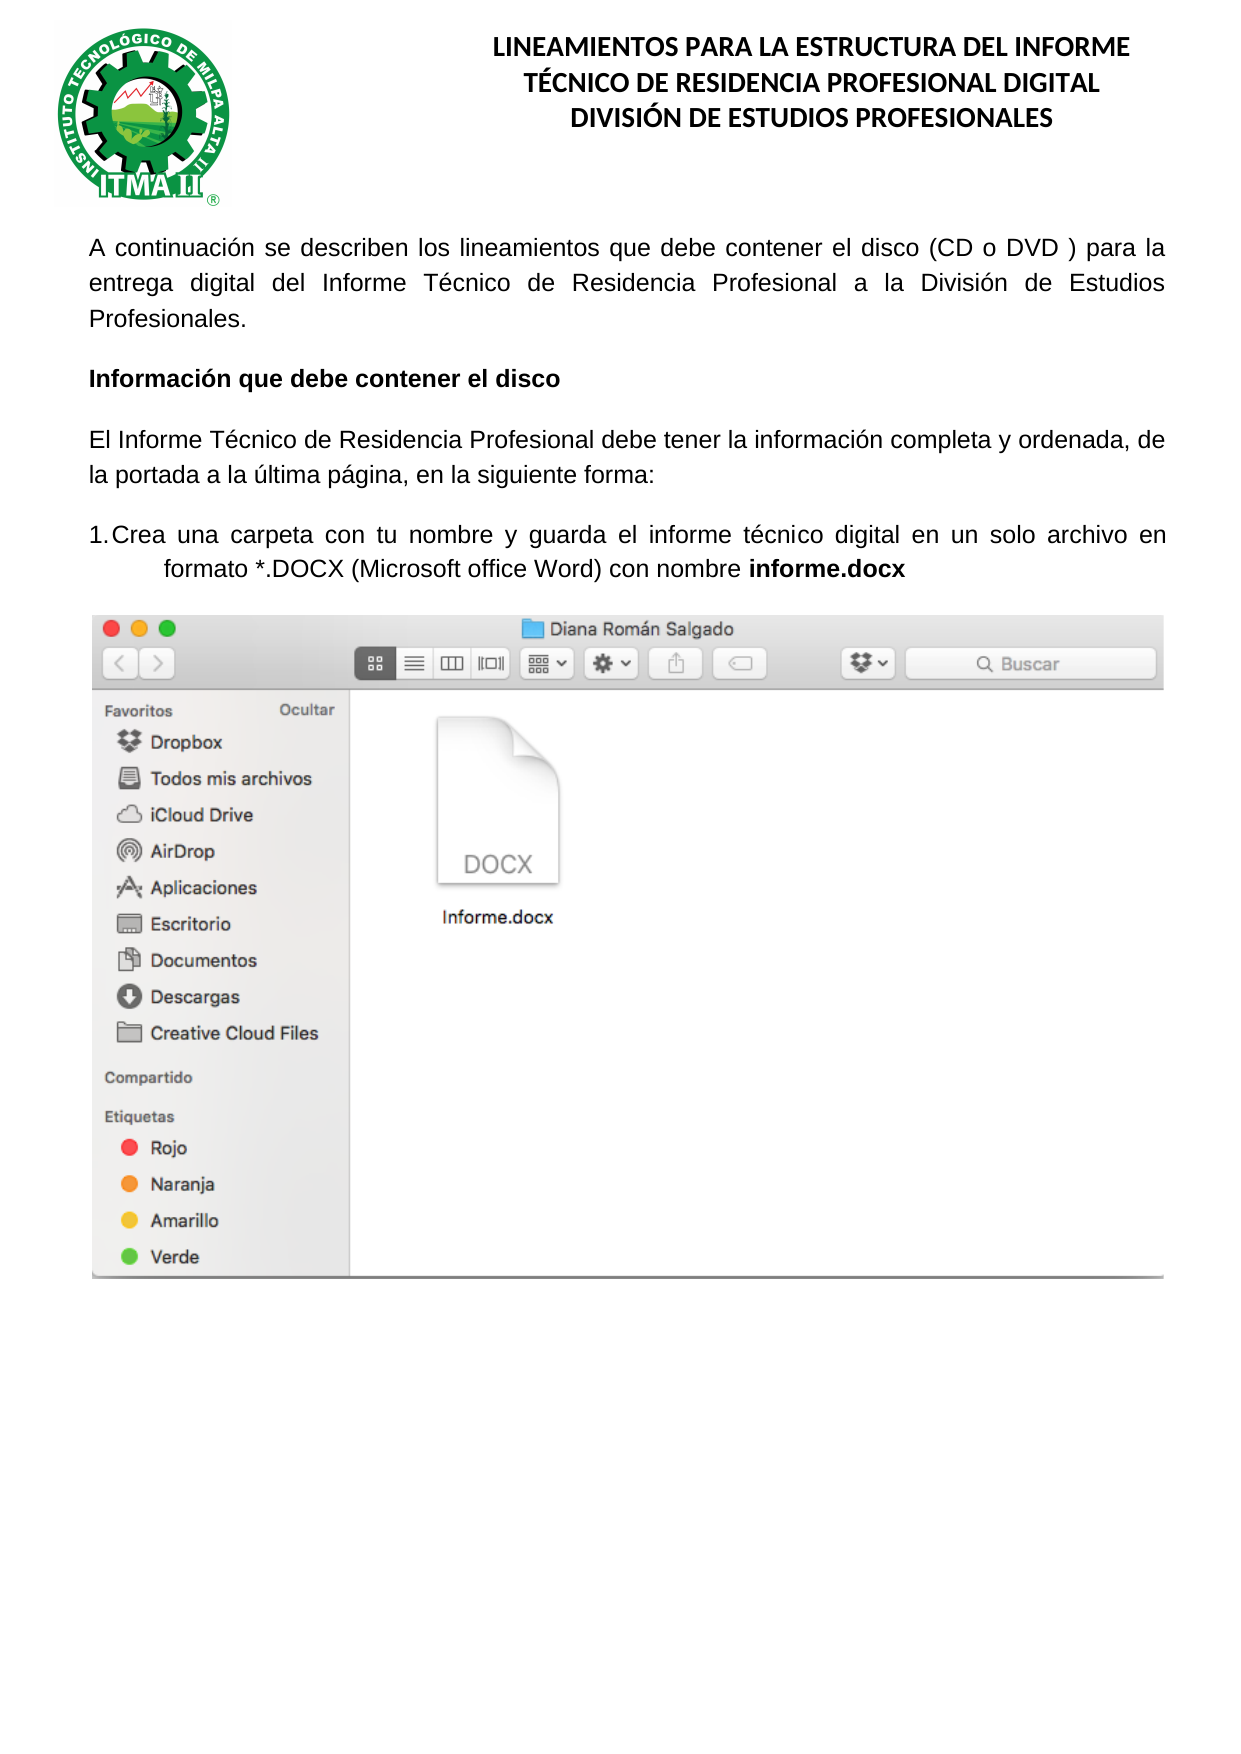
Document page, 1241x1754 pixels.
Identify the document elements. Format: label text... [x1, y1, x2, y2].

picture [92, 615, 1164, 1279]
text El Informe Técnico de Residencia Profesional debe tener la información completa y ordenada, de la portada a la última página, en la siguiente forma: [88, 418, 1167, 489]
picture [53, 20, 233, 207]
text Información que debe contener el disco [88, 357, 1167, 393]
list Crea una carpeta con tu nombre y guarda el informe técnico digital en un solo archivo en formato *.DOCX (Microsoft office Word) con nombre informe.docx [88, 514, 1167, 584]
text A continuación se describen los lineamientos que debe contener el disco (CD o DVD ) para la entrega digital del Informe Técnico de Residencia Profesional a la División de Estudios Profesionales. [88, 226, 1167, 332]
